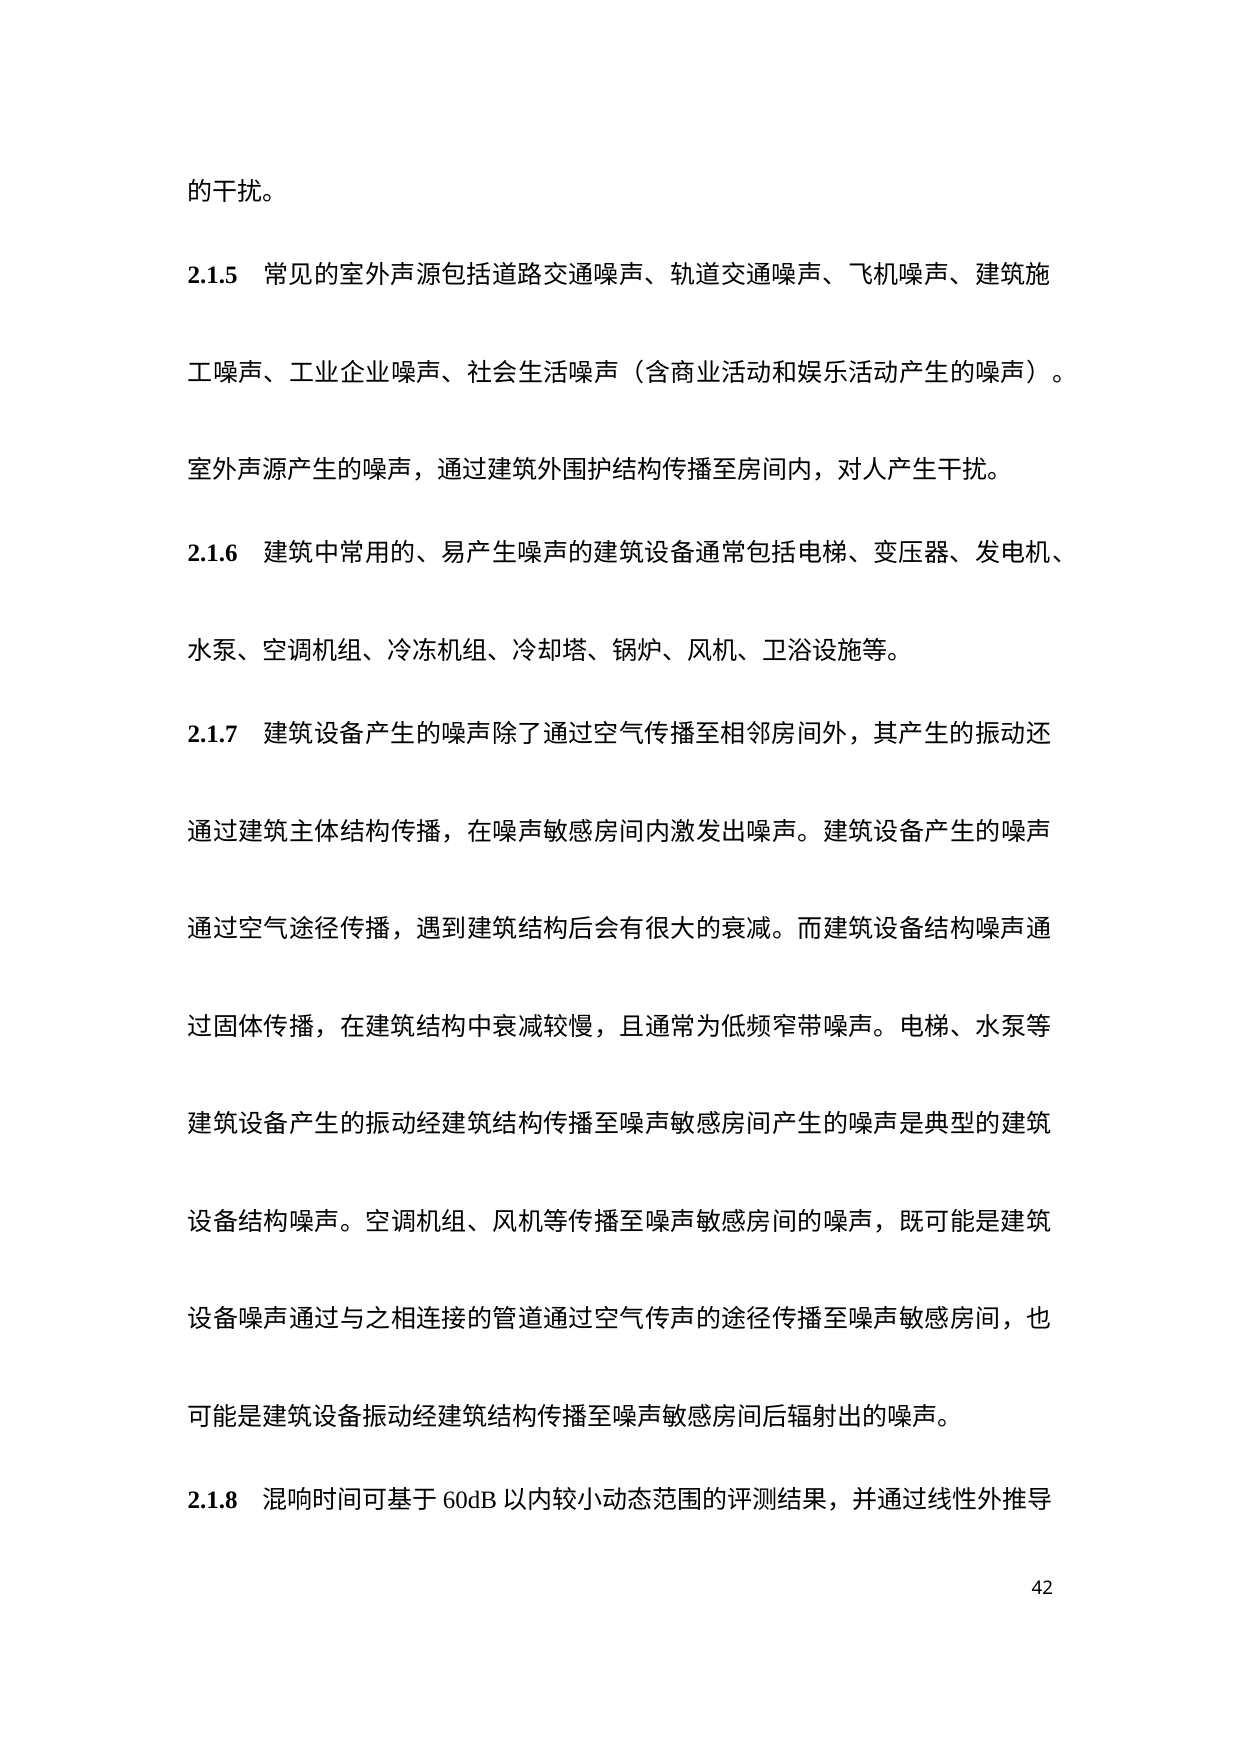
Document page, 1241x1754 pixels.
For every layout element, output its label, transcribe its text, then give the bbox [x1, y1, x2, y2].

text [187, 157, 1053, 222]
text 2.1.6 建筑中常用的、易产生噪声的建筑设备通常包括电梯、变压器、发电机、水泵、空调机组、冷冻机组、冷却塔、锅炉、风机、卫浴设施等。 [187, 518, 1053, 681]
text 2.1.5 常见的室外声源包括道路交通噪声、轨道交通噪声、飞机噪声、建筑施工噪声、工业企业噪声、社会生活噪声（含商业活动和娱乐活动产生的噪声）。室外声源产生的噪声，通过建筑外围护结构传播至房间内，对人产生干扰。 [187, 240, 1053, 500]
text 2.1.7 建筑设备产生的噪声除了通过空气传播至相邻房间外，其产生的振动还通过建筑主体结构传播，在噪声敏感房间内激发出噪声。建筑设备产生的噪声通过空气途径传播，遇到建筑结构后会有很大的衰减。而建筑设备结构噪声通过固体传播，在建筑结构中衰减较慢，且通常为低频窄带噪声。电梯、水泵等建筑设备产生的振动经建筑结构传播至噪声敏感房间产生的噪声是典型的建筑设备结构噪声。空调机组、风机等传播至噪声敏感房间的噪声，既可能是建筑设备噪声通过与之相连接的管道通过空气传声的途径传播至噪声敏感房间，也可能是建筑设备振动经建筑结构传播至噪声敏感房间后辐射出的噪声。 [187, 699, 1053, 1447]
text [187, 1465, 1053, 1530]
